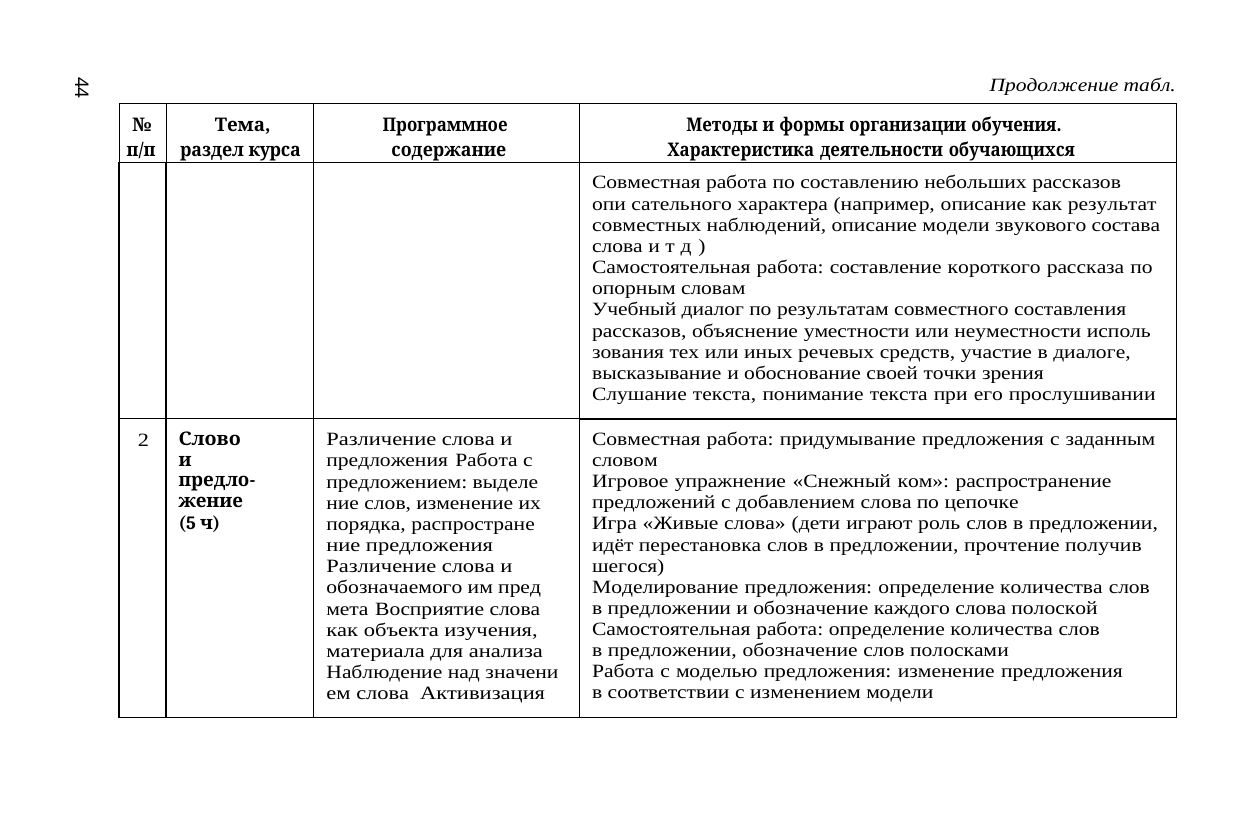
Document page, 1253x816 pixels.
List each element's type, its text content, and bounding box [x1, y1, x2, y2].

table_cell Слово и предло- жение (5 ч) [167, 419, 313, 717]
table_cell [314, 163, 579, 418]
table_header Методы и формы организации обучения. Характеристика деятельности обучающихся [580, 104, 1176, 162]
table_cell 2 [120, 419, 165, 717]
table_cell Совместная работа: придумывание предложения с заданным словом Игровое упражнение «Снежный ком»: распространение предложений с добавлением слова по цепочке Игра «Живые слова» (дети играют роль слов в предложении, идёт перестановка слов в предложении, прочтение получив­ шегося) Моделирование предложения: определение количества слов в предложении и обозначение каждого слова полоской Самостоятельная работа: определение количества слов в предложении, обозначение слов полосками Работа с моделью предложения: изменение предложения в соответствии с изменением модели [580, 420, 1176, 717]
table_cell [120, 163, 165, 418]
table_cell Различение слова и предложения Работа с предложением: выделе­ ние слов, изменение их порядка, распростране­ ние предложения Различение слова и обозначаемого им пред­ мета Восприятие слова как объекта изучения, материала для анализа Наблюдение над значени­ ем слова Активизация [314, 419, 579, 717]
table_header № п/п [120, 104, 166, 162]
table_header Тема, раздел курса [167, 104, 313, 162]
table_header Программное содержание [314, 104, 579, 162]
table_cell Совместная работа по составлению небольших рассказов опи­ сательного характера (например, описание как результат совместных наблюдений, описание модели звукового состава слова и т д ) Самостоятельная работа: составление короткого рассказа по опорным словам Учебный диалог по результатам совместного составления рассказов, объяснение уместности или неуместности исполь­ зования тех или иных речевых средств, участие в диалоге, высказывание и обоснование своей точки зрения Слушание текста, понимание текста при его прослушивании [580, 163, 1176, 418]
text Продолжение табл. [106, 74, 1176, 95]
table_cell [167, 163, 313, 418]
